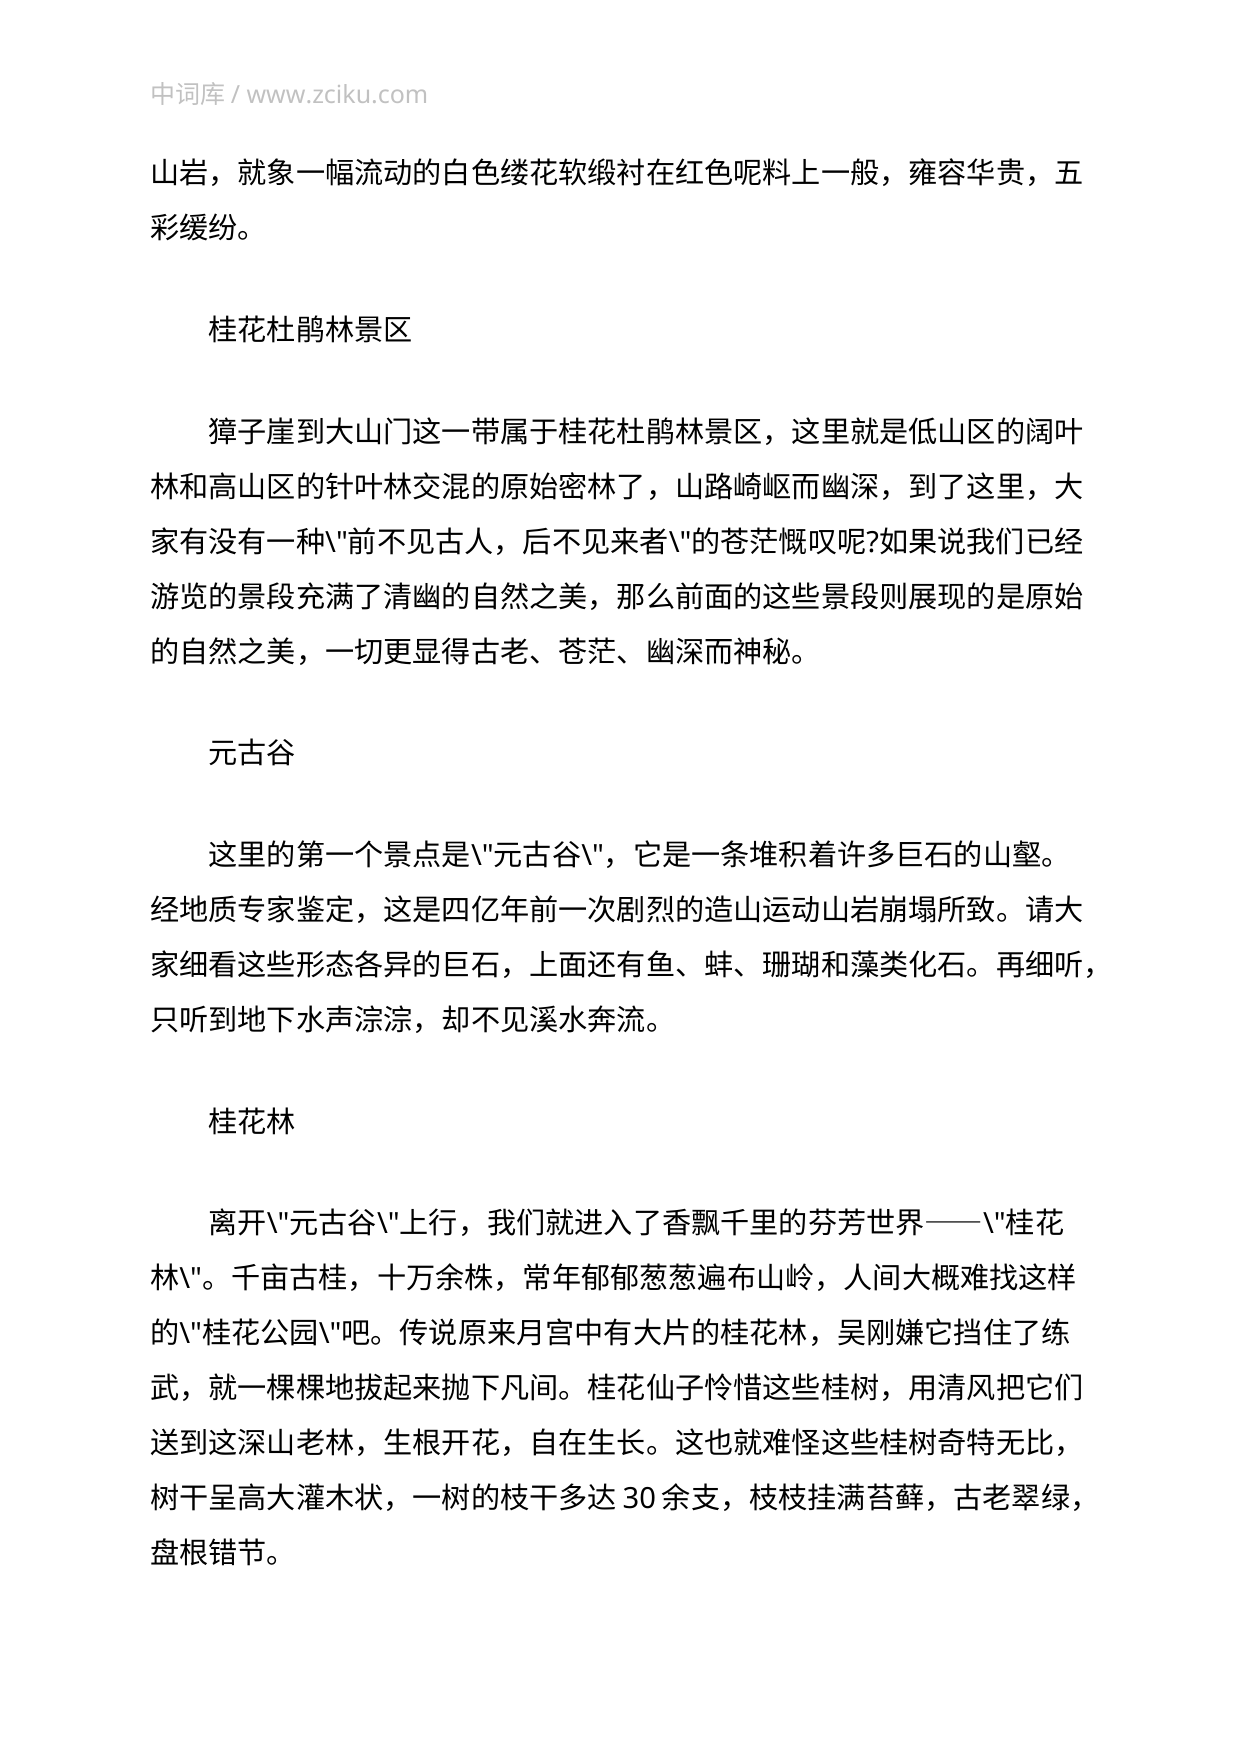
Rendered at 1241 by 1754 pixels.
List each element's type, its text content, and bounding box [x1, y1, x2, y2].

text 离开\"元古谷\"上行，我们就进入了香飘千里的芬芳世界——\"桂花林\"。千亩古桂，十万余株，常年郁郁葱葱遍布山岭，人间大概难找这样的\"桂花公园\"吧。传说原来月宫中有大片的桂花林，吴刚嫌它挡住了练武，就一棵棵地拔起来抛下凡间。桂花仙子怜惜这些桂树，用清风把它们送到这深山老林，生根开花，自在生长。这也就难怪这些桂树奇特无比，树干呈高大灌木状，一树的枝干多达30余支，枝枝挂满苔藓，古老翠绿，盘根错节。 [150, 1200, 1090, 1572]
text 桂花杜鹃林景区 [150, 307, 1090, 349]
text 元古谷 [150, 730, 1090, 772]
text 这里的第一个景点是\"元古谷\"，它是一条堆积着许多巨石的山壑。经地质专家鉴定，这是四亿年前一次剧烈的造山运动山岩崩塌所致。请大家细看这些形态各异的巨石，上面还有鱼、蚌、珊瑚和藻类化石。再细听，只听到地下水声淙淙，却不见溪水奔流。 [150, 832, 1090, 1039]
text 桂花林 [150, 1098, 1090, 1141]
text 獐子崖到大山门这一带属于桂花杜鹃林景区，这里就是低山区的阔叶林和高山区的针叶林交混的原始密林了，山路崎岖而幽深，到了这里，大家有没有一种\"前不见古人，后不见来者\"的苍茫慨叹呢?如果说我们已经游览的景段充满了清幽的自然之美，那么前面的这些景段则展现的是原始的自然之美，一切更显得古老、苍茫、幽深而神秘。 [150, 408, 1090, 670]
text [150, 150, 1090, 247]
